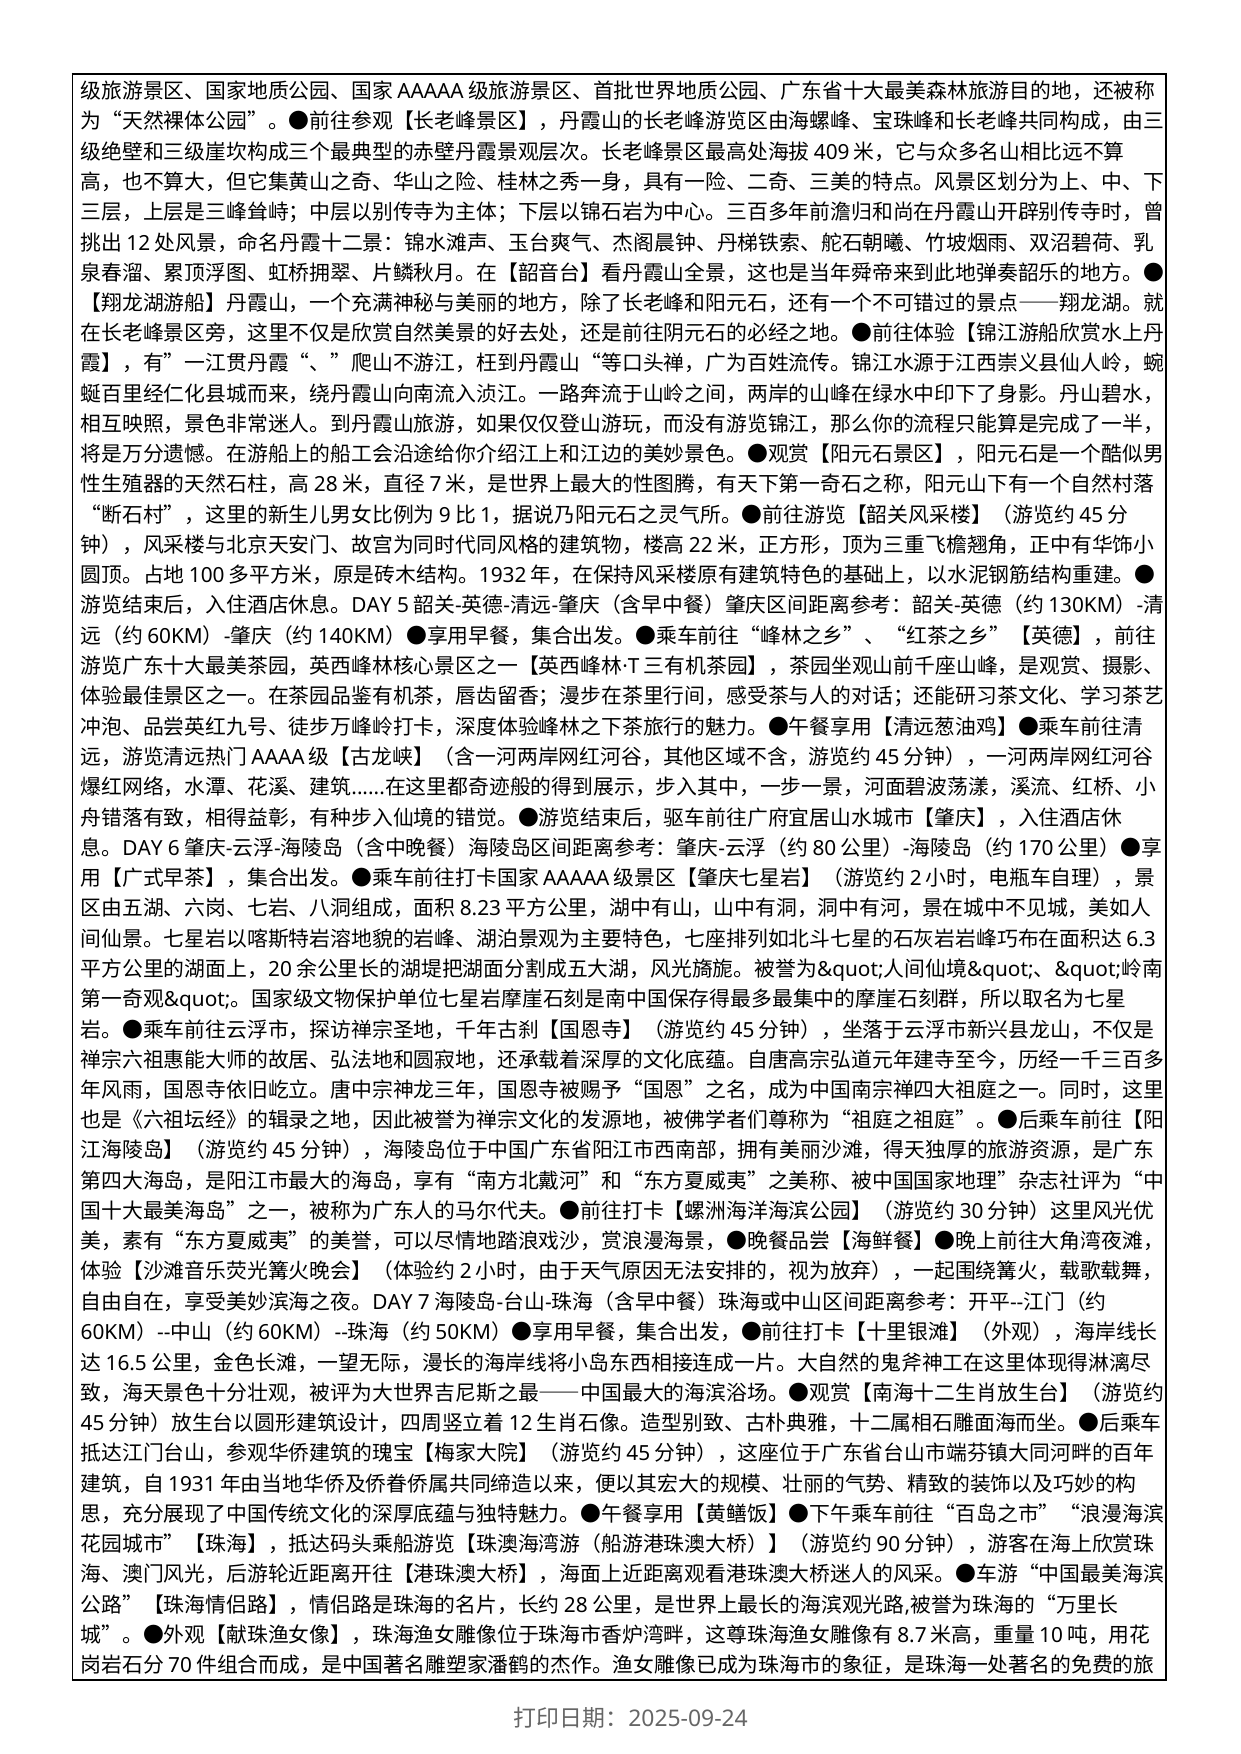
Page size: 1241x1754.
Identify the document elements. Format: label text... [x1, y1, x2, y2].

table_cell DAY 1-2 [73, 75, 1165, 1679]
